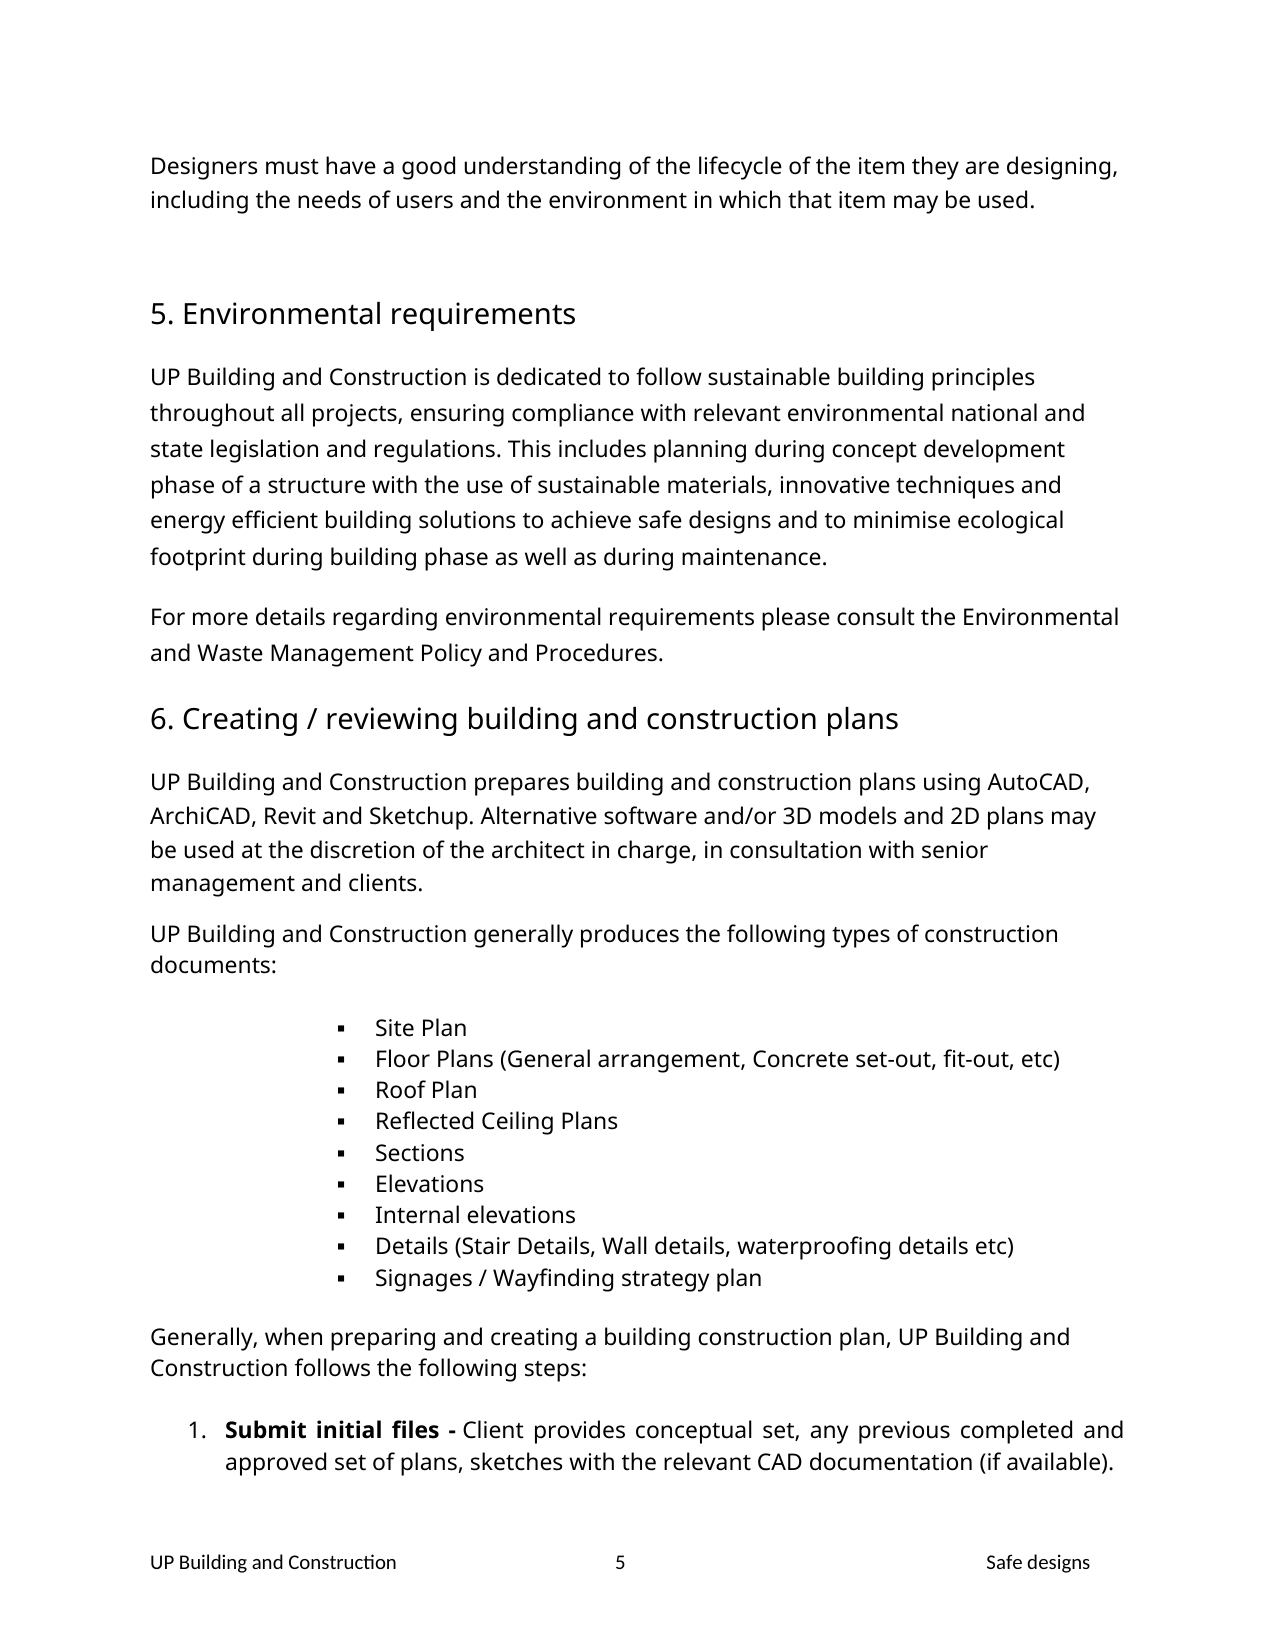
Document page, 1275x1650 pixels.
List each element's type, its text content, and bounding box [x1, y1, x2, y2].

subtitle 6. Creating / reviewing building and construction plans [150, 698, 1125, 738]
list Details (Stair Details, Wall details, waterproofing details etc) [336, 1230, 1125, 1261]
text UP Building and Construction generally produces the following types of construction documents: [150, 918, 1125, 980]
list Elevations [336, 1168, 1125, 1199]
text UP Building and Construction prepares building and construction plans using AutoCAD, ArchiCAD, Revit and Sketchup. Alternative software and/or 3D models and 2D plans may be used at the discretion of the architect in charge, in consultation with senior management and clients. [150, 766, 1125, 898]
text UP Building and Construction is dedicated to follow sustainable building principles throughout all projects, ensuring compliance with relevant environmental national and state legislation and regulations. This includes planning during concept development phase of a structure with the use of sustainable materials, innovative techniques and energy efficient building solutions to achieve safe designs and to minimise ecological footprint during building phase as well as during maintenance. [150, 361, 1125, 572]
text Generally, when preparing and creating a building construction plan, UP Building and Construction follows the following steps: [150, 1321, 1116, 1383]
list Submit initial files - Client provides conceptual set, any previous completed and approved set of plans, sketches with the relevant CAD documentation (if available). [187, 1414, 1125, 1477]
list Site Plan [336, 1011, 1125, 1043]
list Floor Plans (General arrangement, Concrete set-out, fit-out, etc) [336, 1043, 1125, 1074]
list Reflected Ceiling Plans [336, 1105, 1125, 1136]
list Sections [336, 1136, 1125, 1168]
list Signages / Wayfinding strategy plan [336, 1261, 1125, 1293]
list Internal elevations [336, 1199, 1125, 1230]
text Designers must have a good understanding of the lifecycle of the item they are designing, including the needs of users and the environment in which that item may be used. [150, 150, 1125, 215]
subtitle 5. Environmental requirements [150, 293, 1125, 333]
list Roof Plan [336, 1074, 1125, 1105]
text For more details regarding environmental requirements please consult the Environmental and Waste Management Policy and Procedures. [150, 601, 1125, 668]
